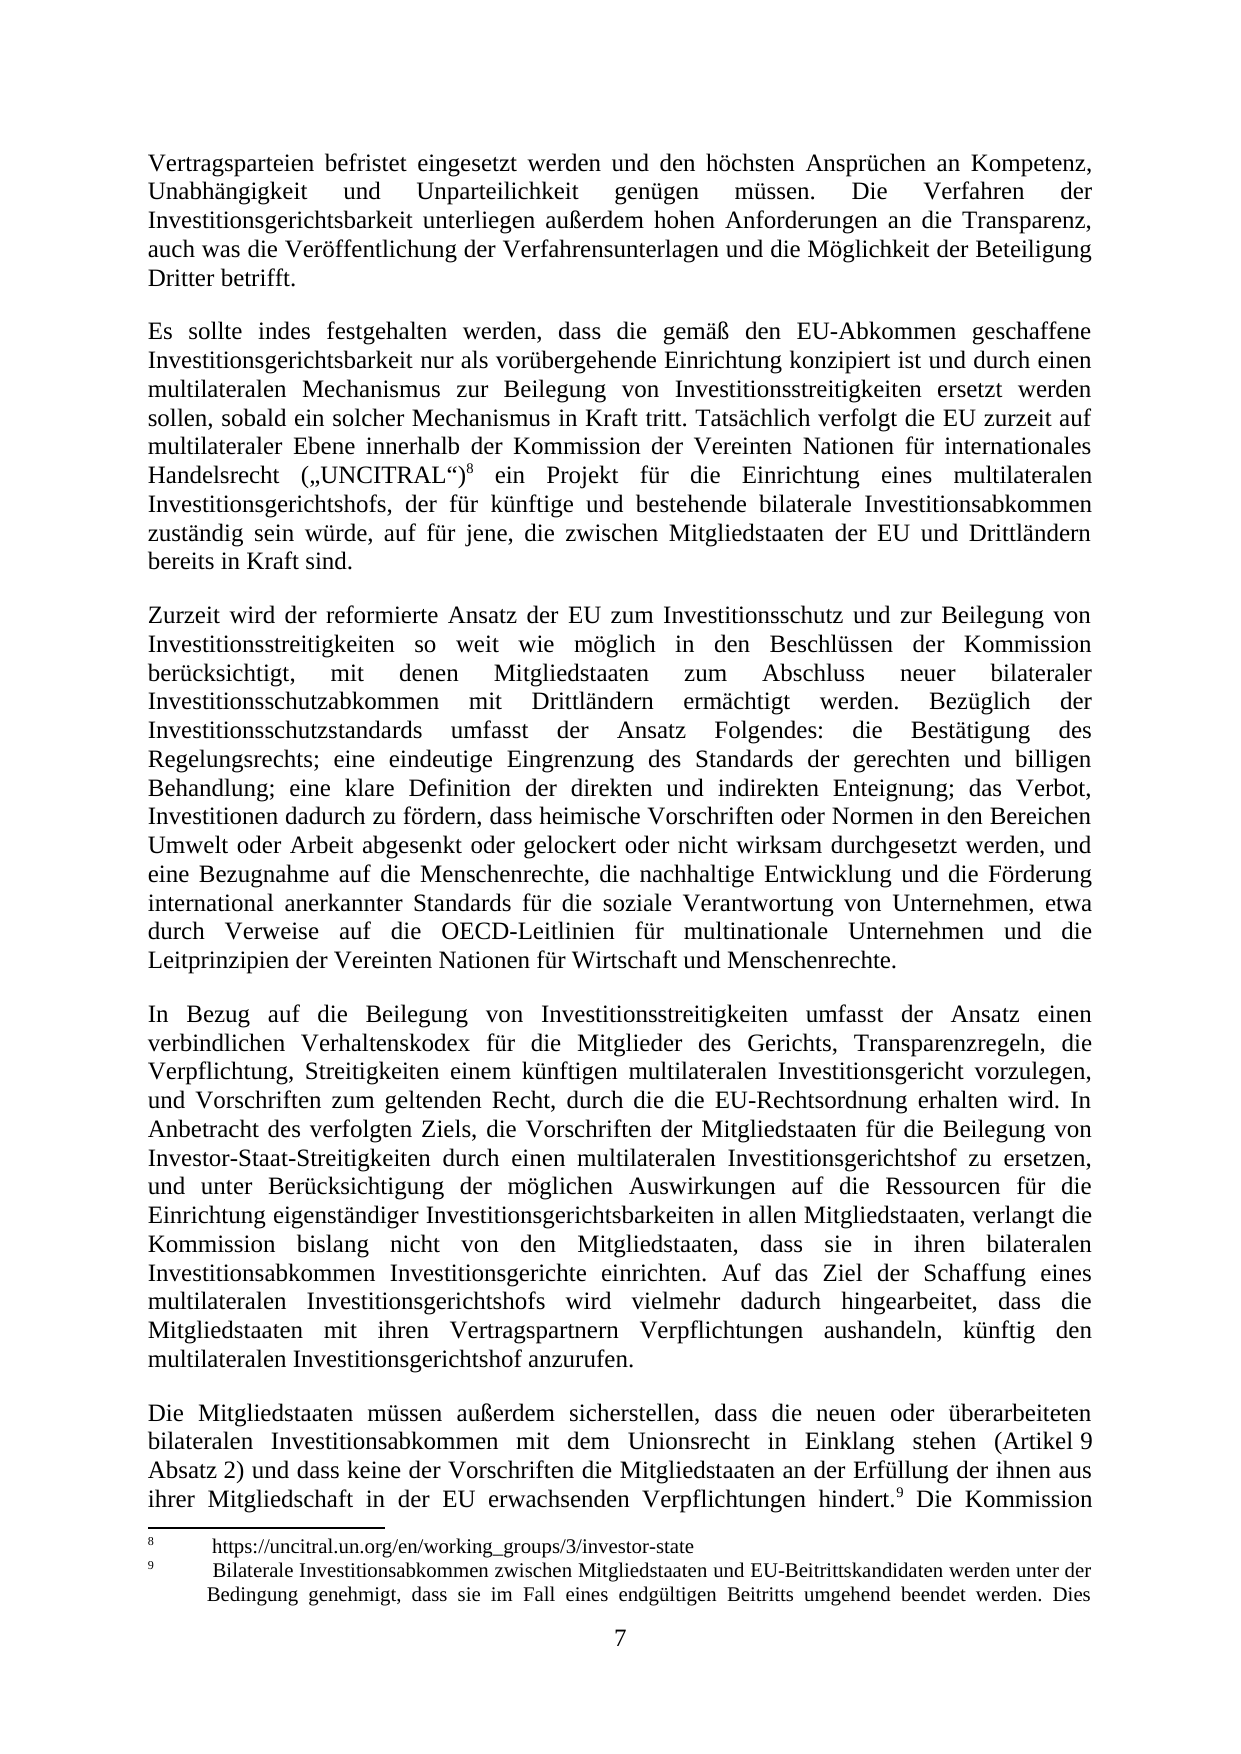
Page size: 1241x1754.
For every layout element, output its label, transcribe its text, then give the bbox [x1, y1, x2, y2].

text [148, 148, 1093, 291]
text In Bezug auf die Beilegung von Investitionsstreitigkeiten umfasst der Ansatz einen verbindlichen Verhaltenskodex für die Mitglieder des Gerichts, Transparenzregeln, die Verpflichtung, Streitigkeiten einem künftigen multilateralen Investitionsgericht vorzulegen, und Vorschriften zum geltenden Recht, durch die die EU-Rechtsordnung erhalten wird. In Anbetracht des verfolgten Ziels, die Vorschriften der Mitgliedstaaten für die Beilegung von Investor-Staat-Streitigkeiten durch einen multilateralen Investitionsgerichtshof zu ersetzen, und unter Berücksichtigung der möglichen Auswirkungen auf die Ressourcen für die Einrichtung eigenständiger Investitionsgerichtsbarkeiten in allen Mitgliedstaaten, verlangt die Kommission bislang nicht von den Mitgliedstaaten, dass sie in ihren bilateralen Investitionsabkommen Investitionsgerichte einrichten. Auf das Ziel der Schaffung eines multilateralen Investitionsgerichtshofs wird vielmehr dadurch hingearbeitet, dass die Mitgliedstaaten mit ihren Vertragspartnern Verpflichtungen aushandeln, künftig den multilateralen Investitionsgerichtshof anzurufen. [148, 999, 1093, 1373]
text Zurzeit wird der reformierte Ansatz der EU zum Investitionsschutz und zur Beilegung von Investitionsstreitigkeiten so weit wie möglich in den Beschlüssen der Kommission berücksichtigt, mit denen Mitgliedstaaten zum Abschluss neuer bilateraler Investitionsschutzabkommen mit Drittländern ermächtigt werden. Bezüglich der Investitionsschutzstandards umfasst der Ansatz Folgendes: die Bestätigung des Regelungsrechts; eine eindeutige Eingrenzung des Standards der gerechten und billigen Behandlung; eine klare Definition der direkten und indirekten Enteignung; das Verbot, Investitionen dadurch zu fördern, dass heimische Vorschriften oder Normen in den Bereichen Umwelt oder Arbeit abgesenkt oder gelockert oder nicht wirksam durchgesetzt werden, und eine Bezugnahme auf die Menschenrechte, die nachhaltige Entwicklung und die Förderung international anerkannter Standards für die soziale Verantwortung von Unternehmen, etwa durch Verweise auf die OECD-Leitlinien für multinationale Unternehmen und die Leitprinzipien der Vereinten Nationen für Wirtschaft und Menschenrechte. [148, 600, 1093, 974]
text Es sollte indes festgehalten werden, dass die gemäß den EU-Abkommen geschaffene Investitionsgerichtsbarkeit nur als vorübergehende Einrichtung konzipiert ist und durch einen multilateralen Mechanismus zur Beilegung von Investitionsstreitigkeiten ersetzt werden sollen, sobald ein solcher Mechanismus in Kraft tritt. Tatsächlich verfolgt die EU zurzeit auf multilateraler Ebene innerhalb der Kommission der Vereinten Nationen für internationales Handelsrecht („UNCITRAL“) ein Projekt für die Einrichtung eines multilateralen Investitionsgerichtshofs, der für künftige und bestehende bilaterale Investitionsabkommen zuständig sein würde, auf für jene, die zwischen Mitgliedstaaten der EU und Drittländern bereits in Kraft sind. [148, 316, 1093, 575]
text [148, 1398, 1093, 1513]
